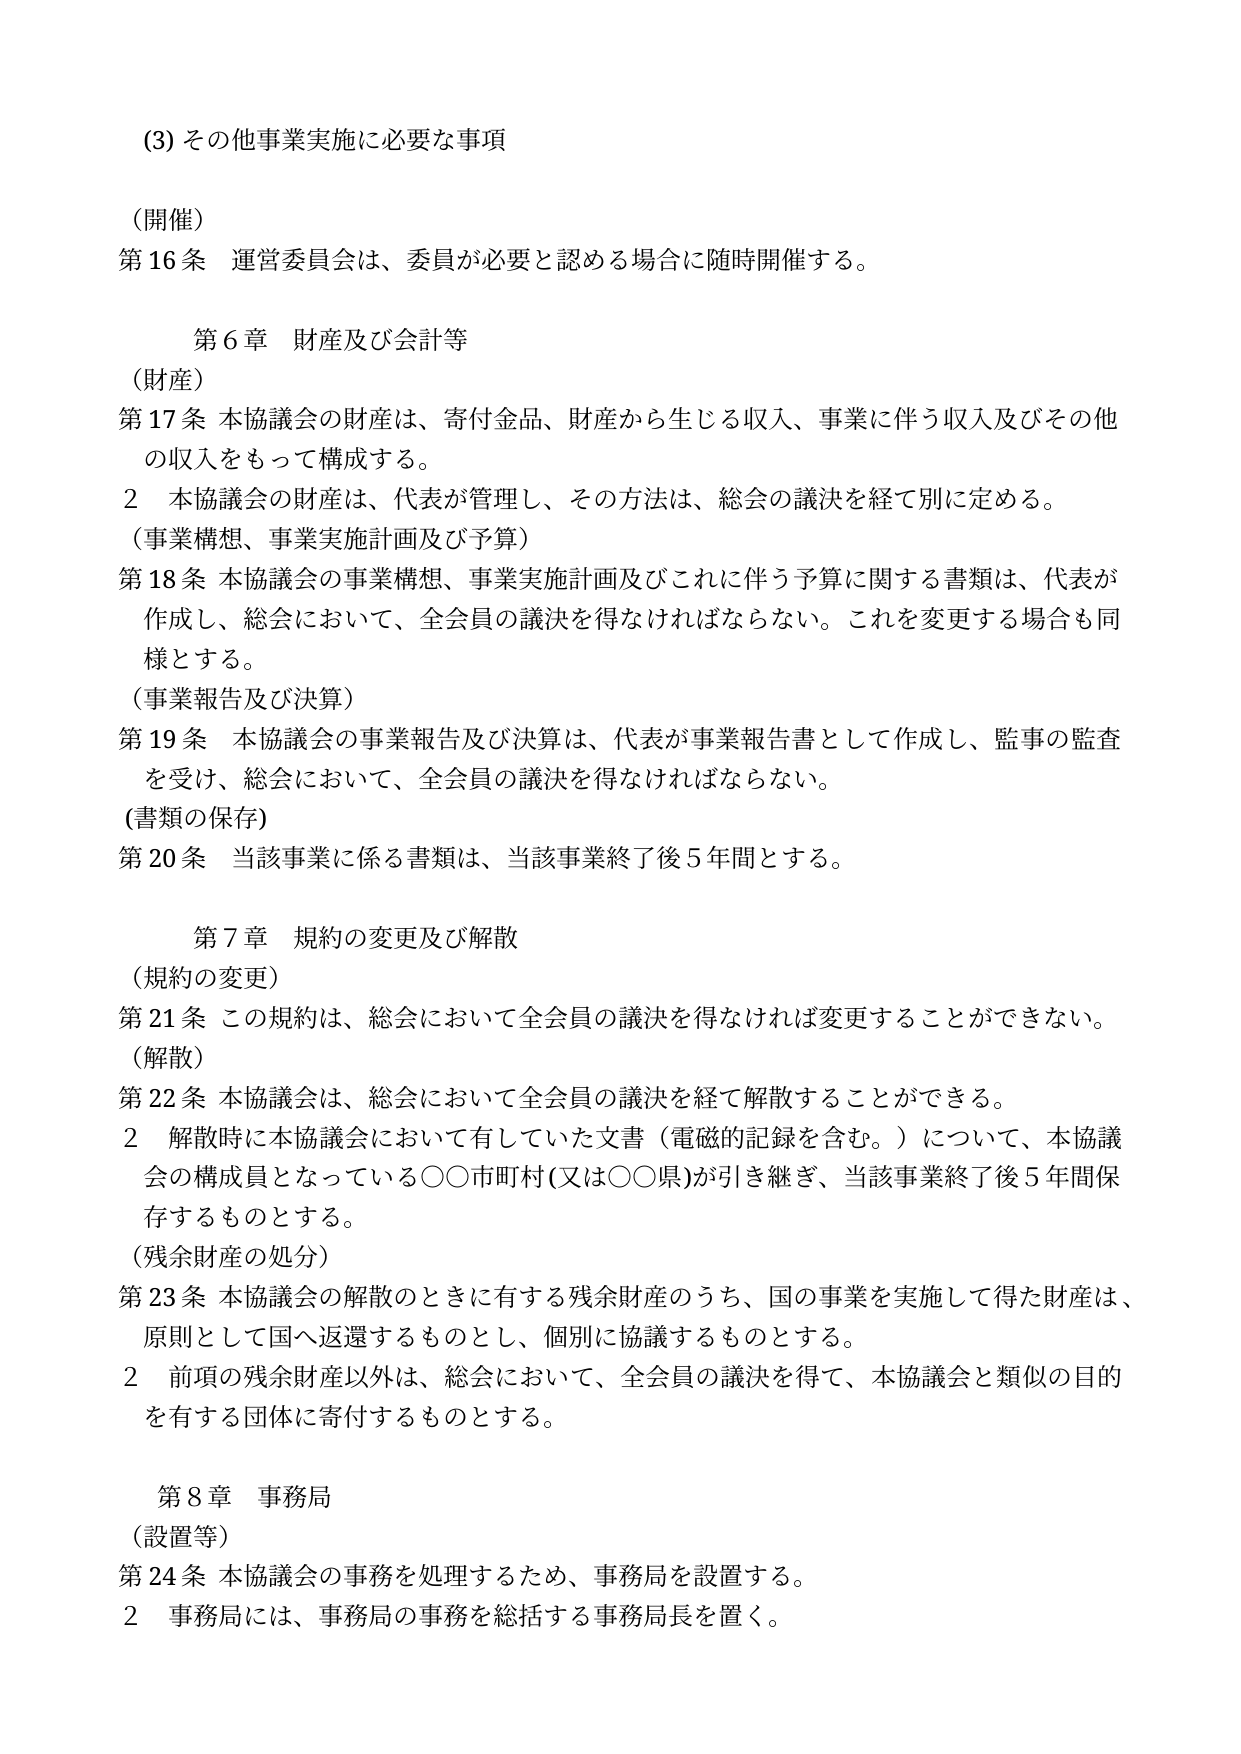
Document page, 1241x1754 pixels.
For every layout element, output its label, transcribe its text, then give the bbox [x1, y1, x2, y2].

text （規約の変更） [118, 957, 1122, 997]
text (3) その他事業実施に必要な事項 [118, 119, 1122, 159]
text 第16条 運営委員会は、委員が必要と認める場合に随時開催する。 [118, 239, 1122, 278]
text （事業報告及び決算） [118, 677, 1122, 717]
text ２ 前項の残余財産以外は、総会において、全会員の議決を得て、本協議会と類似の目的を有する団体に寄付するものとする。 [118, 1356, 1122, 1436]
text ２ 本協議会の財産は、代表が管理し、その方法は、総会の議決を経て別に定める。 [118, 478, 1122, 518]
text （残余財産の処分） [118, 1236, 1122, 1276]
text 第18条 本協議会の事業構想、事業実施計画及びこれに伴う予算に関する書類は、代表が作成し、総会において、全会員の議決を得なければならない。これを変更する場合も同様とする。 [118, 558, 1122, 677]
text 第19条 本協議会の事業報告及び決算は、代表が事業報告書として作成し、監事の監査を受け、総会において、全会員の議決を得なければならない。 [118, 717, 1122, 797]
text 第20条 当該事業に係る書類は、当該事業終了後５年間とする。 [118, 837, 1122, 877]
text 第23条 本協議会の解散のときに有する残余財産のうち、国の事業を実施して得た財産は、原則として国へ返還するものとし、個別に協議するものとする。 [118, 1276, 1122, 1356]
text 第17条 本協議会の財産は、寄付金品、財産から生じる収入、事業に伴う収入及びその他の収入をもって構成する。 [118, 398, 1122, 478]
text 第７章 規約の変更及び解散 [118, 917, 1122, 957]
text ２ 解散時に本協議会において有していた文書（電磁的記録を含む。）について、本協議会の構成員となっている○○市町村(又は○○県)が引き継ぎ、当該事業終了後５年間保存するものとする。 [118, 1116, 1122, 1236]
text 第24条 本協議会の事務を処理するため、事務局を設置する。 [118, 1555, 1122, 1595]
text 第21条 この規約は、総会において全会員の議決を得なければ変更することができない。 [118, 997, 1122, 1037]
text 第６章 財産及び会計等 [118, 318, 1122, 358]
text （設置等） [118, 1515, 1122, 1555]
text （解散） [118, 1037, 1122, 1076]
text 第22条 本協議会は、総会において全会員の議決を経て解散することができる。 [118, 1076, 1122, 1116]
text 第８章 事務局 [118, 1475, 1122, 1515]
text ２ 事務局には、事務局の事務を総括する事務局長を置く。 [118, 1595, 1122, 1635]
text (書類の保存) [118, 797, 1122, 837]
text （開催） [118, 199, 1122, 239]
text （財産） [118, 358, 1122, 398]
text （事業構想、事業実施計画及び予算） [118, 518, 1122, 558]
